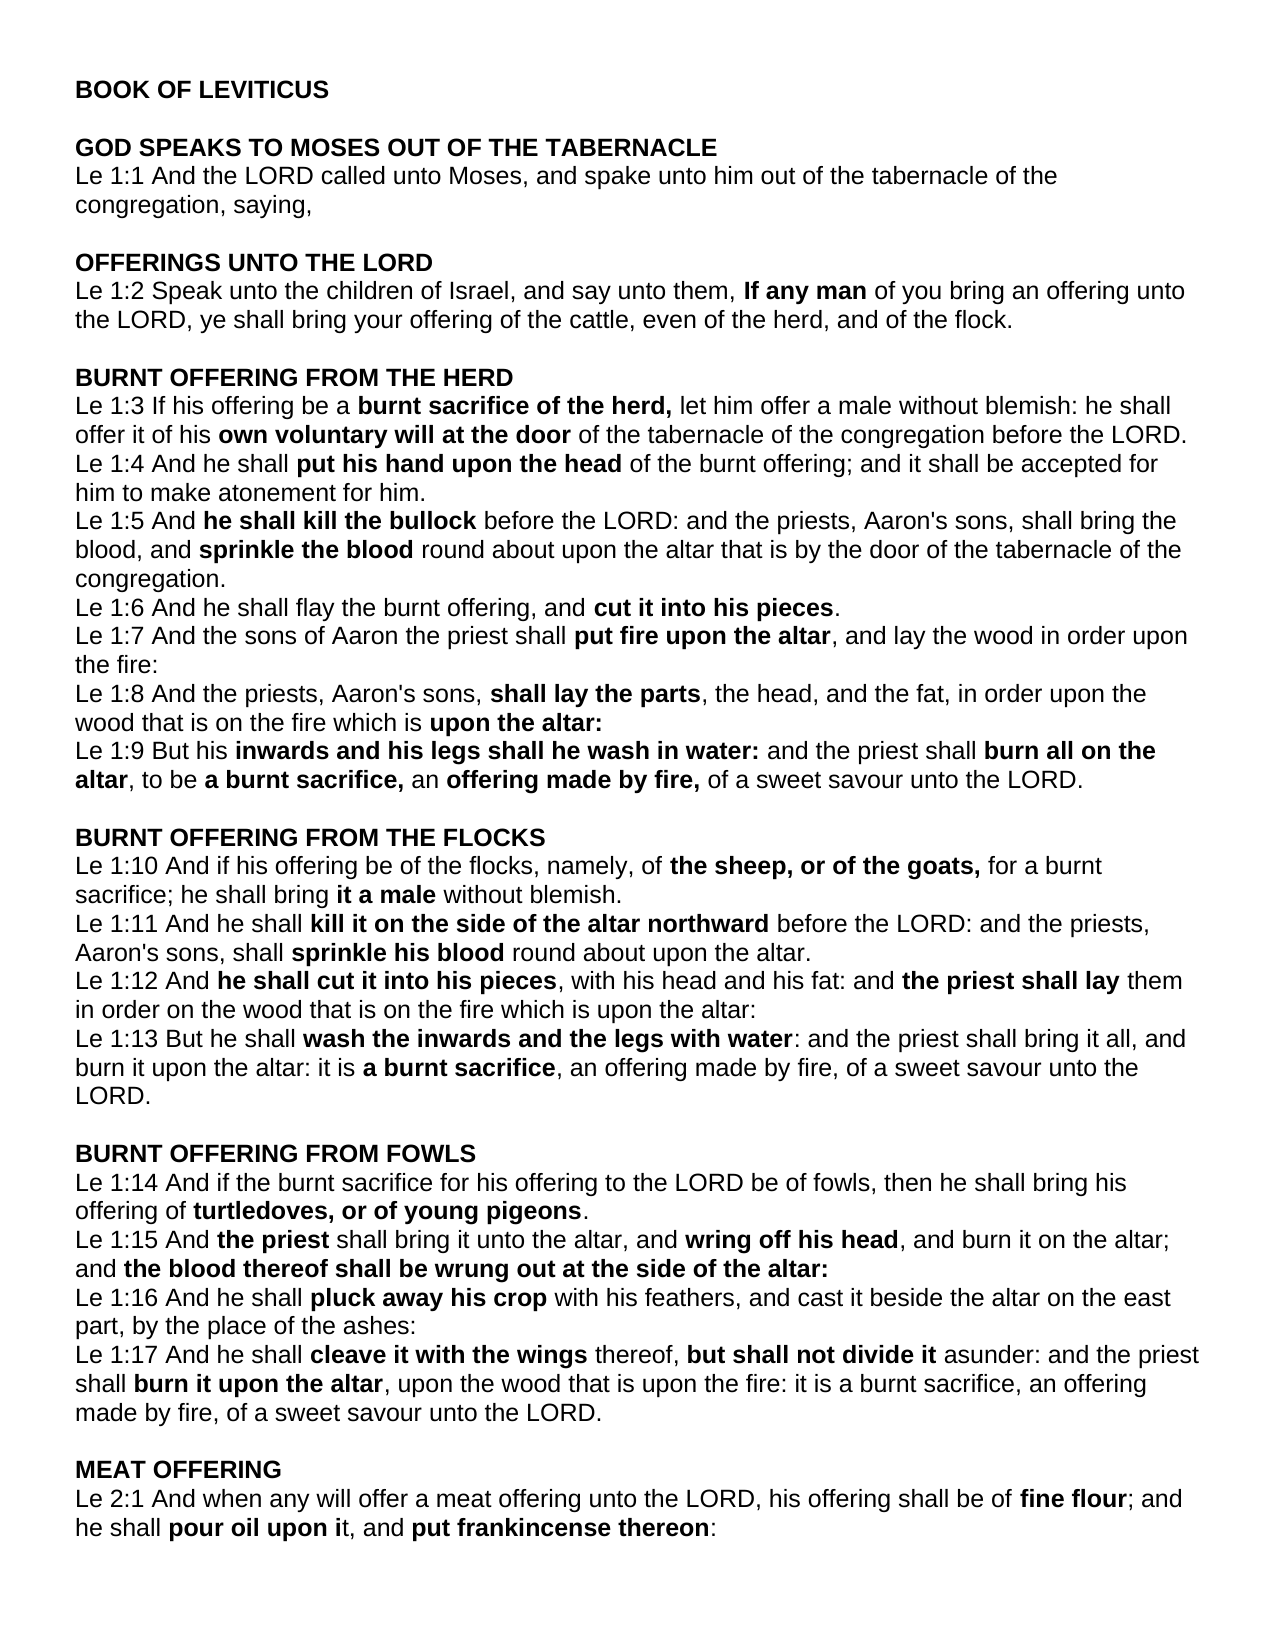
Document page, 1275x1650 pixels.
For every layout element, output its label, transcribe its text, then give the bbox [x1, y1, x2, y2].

text Le 1:6 And he shall flay the burnt offering, and cut it into his pieces. [75, 592, 1200, 621]
text Le 1:16 And he shall pluck away his crop with his feathers, and cast it beside the altar on the east part, by the place of the ashes: [75, 1282, 1200, 1340]
text Le 1:3 If his offering be a burnt sacrifice of the herd, let him offer a male without blemish: he shall offer it of his own voluntary will at the door of the tabernacle of the congregation before the LORD. [75, 391, 1200, 449]
text Le 1:17 And he shall cleave it with the wings thereof, but shall not divide it asunder: and the priest shall burn it upon the altar, upon the wood that is upon the fire: it is a burnt sacrifice, an offering made by fire, of a sweet savour unto the LORD. [75, 1340, 1200, 1426]
text OFFERINGS UNTO THE LORD [75, 247, 1200, 276]
text Le 1:11 And he shall kill it on the side of the altar northward before the LORD: and the priests, Aaron's sons, shall sprinkle his blood round about upon the altar. [75, 909, 1200, 966]
text Le 1:12 And he shall cut it into his pieces, with his head and his fat: and the priest shall lay them in order on the wood that is on the fire which is upon the altar: [75, 966, 1200, 1024]
text Le 1:8 And the priests, Aaron's sons, shall lay the parts, the head, and the fat, in order upon the wood that is on the fire which is upon the altar: [75, 679, 1200, 736]
text BURNT OFFERING FROM FOWLS [75, 1139, 1200, 1167]
text Le 1:13 But he shall wash the inwards and the legs with water: and the priest shall bring it all, and burn it upon the altar: it is a burnt sacrifice, an offering made by fire, of a sweet savour unto the LORD. [75, 1024, 1200, 1110]
text GOD SPEAKS TO MOSES OUT OF THE TABERNACLE [75, 132, 1200, 161]
text Le 1:4 And he shall put his hand upon the head of the burnt offering; and it shall be accepted for him to make atonement for him. [75, 449, 1200, 506]
text Le 1:1 And the LORD called unto Moses, and spake unto him out of the tabernacle of the congregation, saying, [75, 161, 1200, 219]
text BURNT OFFERING FROM THE HERD [75, 362, 1200, 391]
text Le 1:7 And the sons of Aaron the priest shall put fire upon the altar, and lay the wood in order upon the fire: [75, 621, 1200, 679]
text Le 1:10 And if his offering be of the flocks, namely, of the sheep, or of the goats, for a burnt sacrifice; he shall bring it a male without blemish. [75, 851, 1200, 909]
text Le 1:15 And the priest shall bring it unto the altar, and wring off his head, and burn it on the altar; and the blood thereof shall be wrung out at the side of the altar: [75, 1225, 1200, 1282]
text Le 1:2 Speak unto the children of Israel, and say unto them, If any man of you bring an offering unto the LORD, ye shall bring your offering of the cattle, even of the herd, and of the flock. [75, 276, 1200, 334]
text MEAT OFFERING [75, 1455, 1200, 1484]
text BURNT OFFERING FROM THE FLOCKS [75, 822, 1200, 851]
text BOOK OF LEVITICUS [75, 75, 1200, 104]
text Le 1:14 And if the burnt sacrifice for his offering to the LORD be of fowls, then he shall bring his offering of turtledoves, or of young pigeons. [75, 1167, 1200, 1225]
text Le 1:5 And he shall kill the bullock before the LORD: and the priests, Aaron's sons, shall bring the blood, and sprinkle the blood round about upon the altar that is by the door of the tabernacle of the congregation. [75, 506, 1200, 592]
text Le 2:1 And when any will offer a meat offering unto the LORD, his offering shall be of fine flour; and he shall pour oil upon it, and put frankincense thereon: [75, 1484, 1200, 1541]
text Le 1:9 But his inwards and his legs shall he wash in water: and the priest shall burn all on the altar, to be a burnt sacrifice, an offering made by fire, of a sweet savour unto the LORD. [75, 736, 1200, 794]
